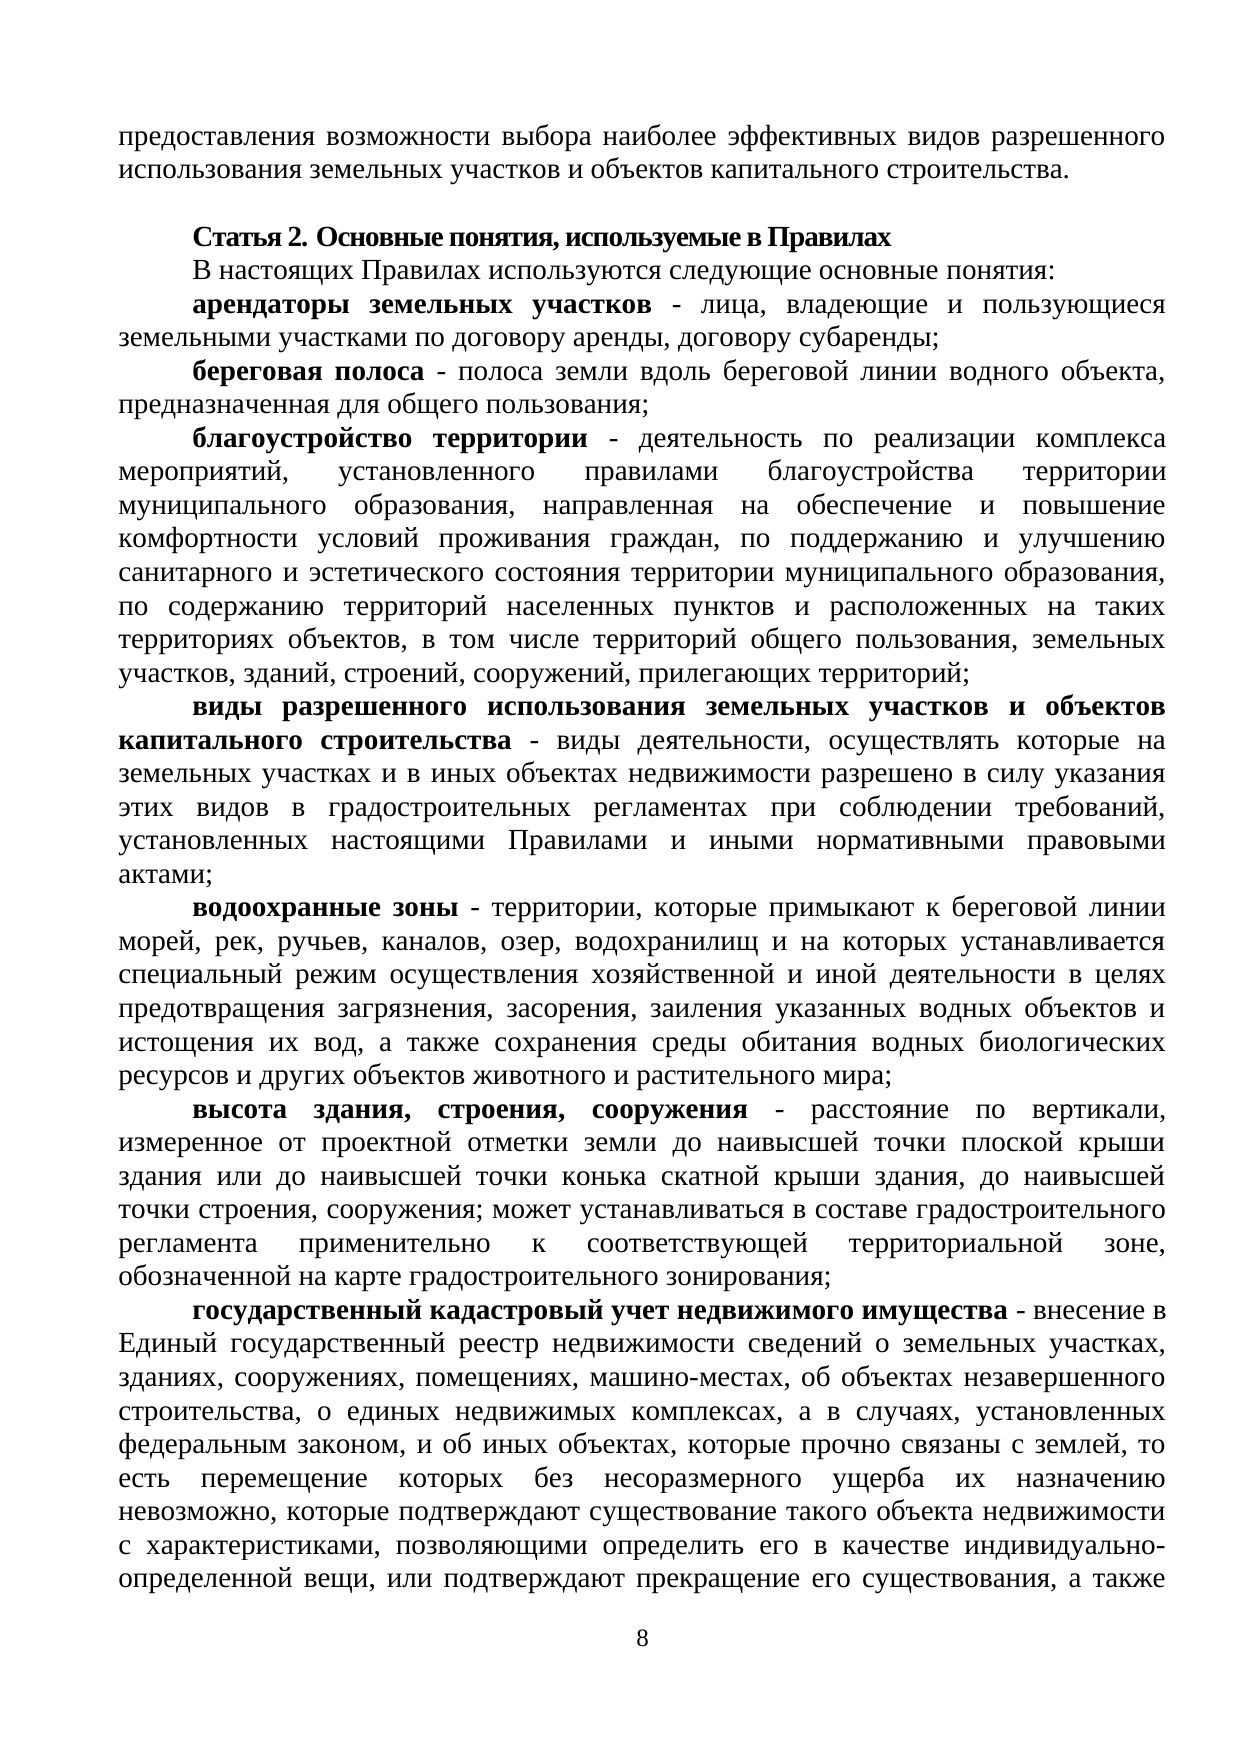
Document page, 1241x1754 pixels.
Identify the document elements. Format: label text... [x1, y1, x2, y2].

text высота здания, строения, сооружения - расстояние по вертикали, измеренное от проектной отметки земли до наивысшей точки плоской крыши здания или до наивысшей точки конька скатной крыши здания, до наивысшей точки строения, сооружения; может устанавливаться в составе градостроительного регламента применительно к соответствующей территориальной зоне, обозначенной на карте градостроительного зонирования; [118, 1091, 1167, 1292]
text В настоящих Правилах используются следующие основные понятия: [118, 252, 1167, 286]
text арендаторы земельных участков - лица, владеющие и пользующиеся земельными участками по договору аренды, договору субаренды; [118, 286, 1167, 353]
text благоустройство территории - деятельность по реализации комплекса мероприятий, установленного правилами благоустройства территории муниципального образования, направленная на обеспечение и повышение комфортности условий проживания граждан, по поддержанию и улучшению санитарного и эстетического состояния территории муниципального образования, по содержанию территорий населенных пунктов и расположенных на таких территориях объектов, в том числе территорий общего пользования, земельных участков, зданий, строений, сооружений, прилегающих территорий; [118, 420, 1167, 688]
text водоохранные зоны - территории, которые примыкают к береговой линии морей, рек, ручьев, каналов, озер, водохранилищ и на которых устанавливается специальный режим осуществления хозяйственной и иной деятельности в целях предотвращения загрязнения, засорения, заиления указанных водных объектов и истощения их вод, а также сохранения среды обитания водных биологических ресурсов и других объектов животного и растительного мира; [118, 889, 1167, 1091]
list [118, 118, 1167, 185]
text виды разрешенного использования земельных участков и объектов капитального строительства - виды деятельности, осуществлять которые на земельных участках и в иных объектах недвижимости разрешено в силу указания этих видов в градостроительных регламентах при соблюдении требований, установленных настоящими Правилами и иными нормативными правовыми актами; [118, 688, 1167, 889]
text береговая полоса - полоса земли вдоль береговой линии водного объекта, предназначенная для общего пользования; [118, 353, 1167, 420]
subtitle Статья 2. Основные понятия, используемые в Правилах [118, 219, 1167, 252]
